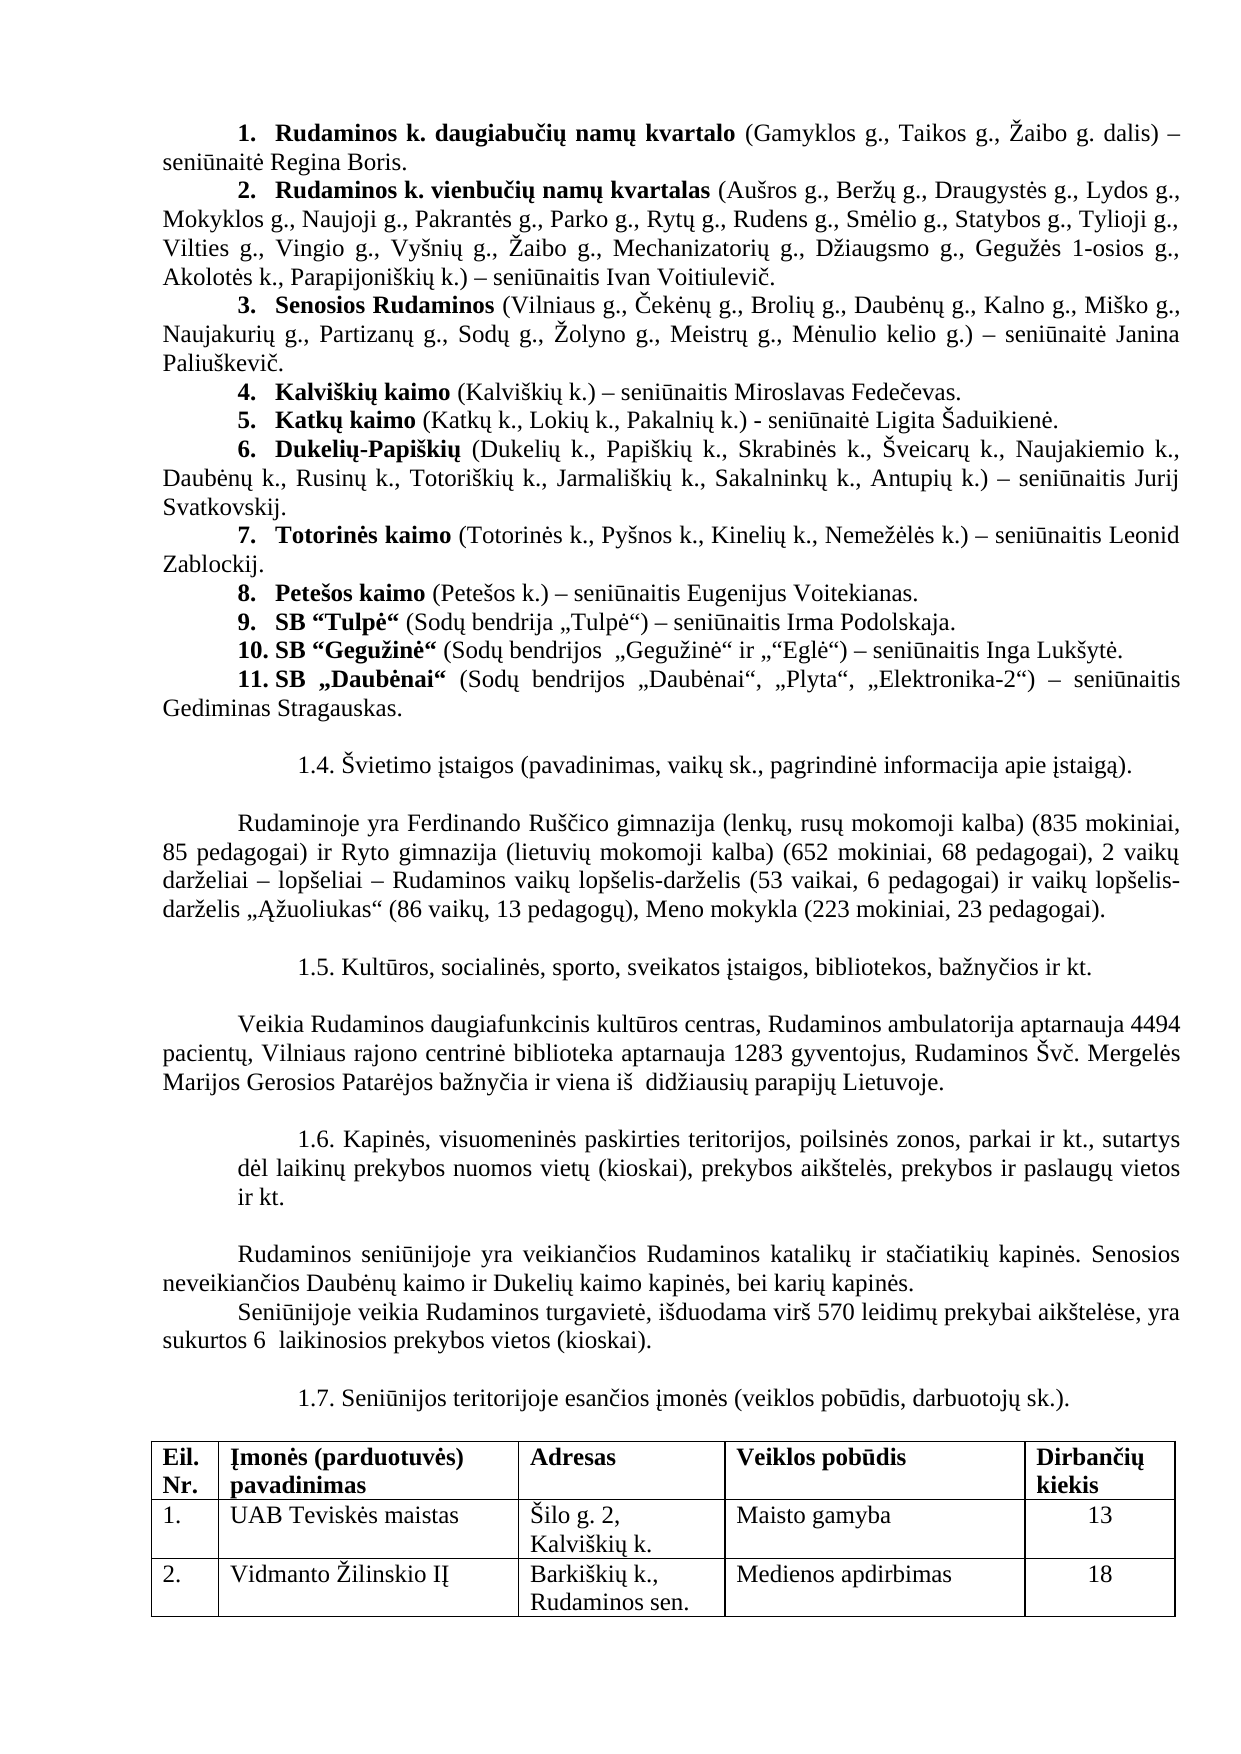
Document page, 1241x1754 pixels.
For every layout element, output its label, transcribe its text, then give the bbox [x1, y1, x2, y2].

table_header Dirbančių kiekis [1026, 1442, 1174, 1499]
table_cell 1. [152, 1500, 218, 1558]
text 1.7. Seniūnijos teritorijoje esančios įmonės (veiklos pobūdis, darbuotojų sk.). [237, 1383, 1181, 1412]
table_cell Barkiškių k., Rudaminos sen. [519, 1559, 724, 1616]
list Totorinės kaimo (Totorinės k., Pyšnos k., Kinelių k., Nemežėlės k.) – seniūnaitis Leonid Zablockij. [162, 521, 1181, 578]
list Rudaminos k. daugiabučių namų kvartalo (Gamyklos g., Taikos g., Žaibo g. dalis) – seniūnaitė Regina Boris. [162, 118, 1181, 176]
list Senosios Rudaminos (Vilniaus g., Čekėnų g., Brolių g., Daubėnų g., Kalno g., Miško g., Naujakurių g., Partizanų g., Sodų g., Žolyno g., Meistrų g., Mėnulio kelio g.) – seniūnaitė Janina Paliuškevič. [162, 291, 1181, 377]
list Katkų kaimo (Katkų k., Lokių k., Pakalnių k.) - seniūnaitė Ligita Šaduikienė. [162, 406, 1181, 434]
text Rudaminos seniūnijoje yra veikiančios Rudaminos katalikų ir stačiatikių kapinės. Senosios neveikiančios Daubėnų kaimo ir Dukelių kaimo kapinės, bei karių kapinės. [162, 1239, 1181, 1297]
table_cell UAB Teviskės maistas [219, 1500, 518, 1558]
table_header Eil. Nr. [152, 1442, 218, 1499]
list SB „Daubėnai“ (Sodų bendrijos „Daubėnai“, „Plyta“, „Elektronika-2“) – seniūnaitis Gediminas Stragauskas. [162, 664, 1181, 722]
table_header Įmonės (parduotuvės) pavadinimas [219, 1442, 518, 1499]
table_cell Šilo g. 2, Kalviškių k. [519, 1500, 724, 1558]
table_cell 2. [152, 1559, 218, 1616]
list Dukelių-Papiškių (Dukelių k., Papiškių k., Skrabinės k., Šveicarų k., Naujakiemio k., Daubėnų k., Rusinų k., Totoriškių k., Jarmališkių k., Sakalninkų k., Antupių k.) – seniūnaitis Jurij Svatkovskij. [162, 434, 1181, 521]
table_cell Medienos apdirbimas [726, 1559, 1024, 1616]
table_header Adresas [519, 1442, 724, 1499]
text Veikia Rudaminos daugiafunkcinis kultūros centras, Rudaminos ambulatorija aptarnauja 4494 pacientų, Vilniaus rajono centrinė biblioteka aptarnauja 1283 gyventojus, Rudaminos Švč. Mergelės Marijos Gerosios Patarėjos bažnyčia ir viena iš didžiausių parapijų Lietuvoje. [162, 1009, 1181, 1096]
table_header Veiklos pobūdis [726, 1442, 1024, 1499]
table_cell Maisto gamyba [726, 1500, 1024, 1558]
table_cell 13 [1026, 1500, 1174, 1558]
list Petešos kaimo (Petešos k.) – seniūnaitis Eugenijus Voitekianas. [162, 578, 1181, 607]
list SB “Tulpė“ (Sodų bendrija „Tulpė“) – seniūnaitis Irma Podolskaja. [162, 607, 1181, 636]
text Rudaminoje yra Ferdinando Ruščico gimnazija (lenkų, rusų mokomoji kalba) (835 mokiniai, 85 pedagogai) ir Ryto gimnazija (lietuvių mokomoji kalba) (652 mokiniai, 68 pedagogai), 2 vaikų darželiai – lopšeliai – Rudaminos vaikų lopšelis-darželis (53 vaikai, 6 pedagogai) ir vaikų lopšelis-darželis „Ąžuoliukas“ (86 vaikų, 13 pedagogų), Meno mokykla (223 mokiniai, 23 pedagogai). [162, 808, 1181, 923]
table_cell Vidmanto Žilinskio IĮ [219, 1559, 518, 1616]
list Rudaminos k. vienbučių namų kvartalas (Aušros g., Beržų g., Draugystės g., Lydos g., Mokyklos g., Naujoji g., Pakrantės g., Parko g., Rytų g., Rudens g., Smėlio g., Statybos g., Tylioji g., Vilties g., Vingio g., Vyšnių g., Žaibo g., Mechanizatorių g., Džiaugsmo g., Gegužės 1-osios g., Akolotės k., Parapijoniškių k.) – seniūnaitis Ivan Voitiulevič. [162, 176, 1181, 291]
text 1.6. Kapinės, visuomeninės paskirties teritorijos, poilsinės zonos, parkai ir kt., sutartys dėl laikinų prekybos nuomos vietų (kioskai), prekybos aikštelės, prekybos ir paslaugų vietos ir kt. [237, 1124, 1181, 1211]
list SB “Gegužinė“ (Sodų bendrijos „Gegužinė“ ir „“Eglė“) – seniūnaitis Inga Lukšytė. [162, 636, 1181, 664]
table_cell 18 [1026, 1559, 1174, 1616]
text 1.5. Kultūros, socialinės, sporto, sveikatos įstaigos, bibliotekos, bažnyčios ir kt. [237, 952, 1181, 981]
text Seniūnijoje veikia Rudaminos turgavietė, išduodama virš 570 leidimų prekybai aikštelėse, yra sukurtos 6 laikinosios prekybos vietos (kioskai). [162, 1297, 1181, 1354]
text 1.4. Švietimo įstaigos (pavadinimas, vaikų sk., pagrindinė informacija apie įstaigą). [237, 751, 1181, 779]
list Kalviškių kaimo (Kalviškių k.) – seniūnaitis Miroslavas Fedečevas. [162, 377, 1181, 406]
